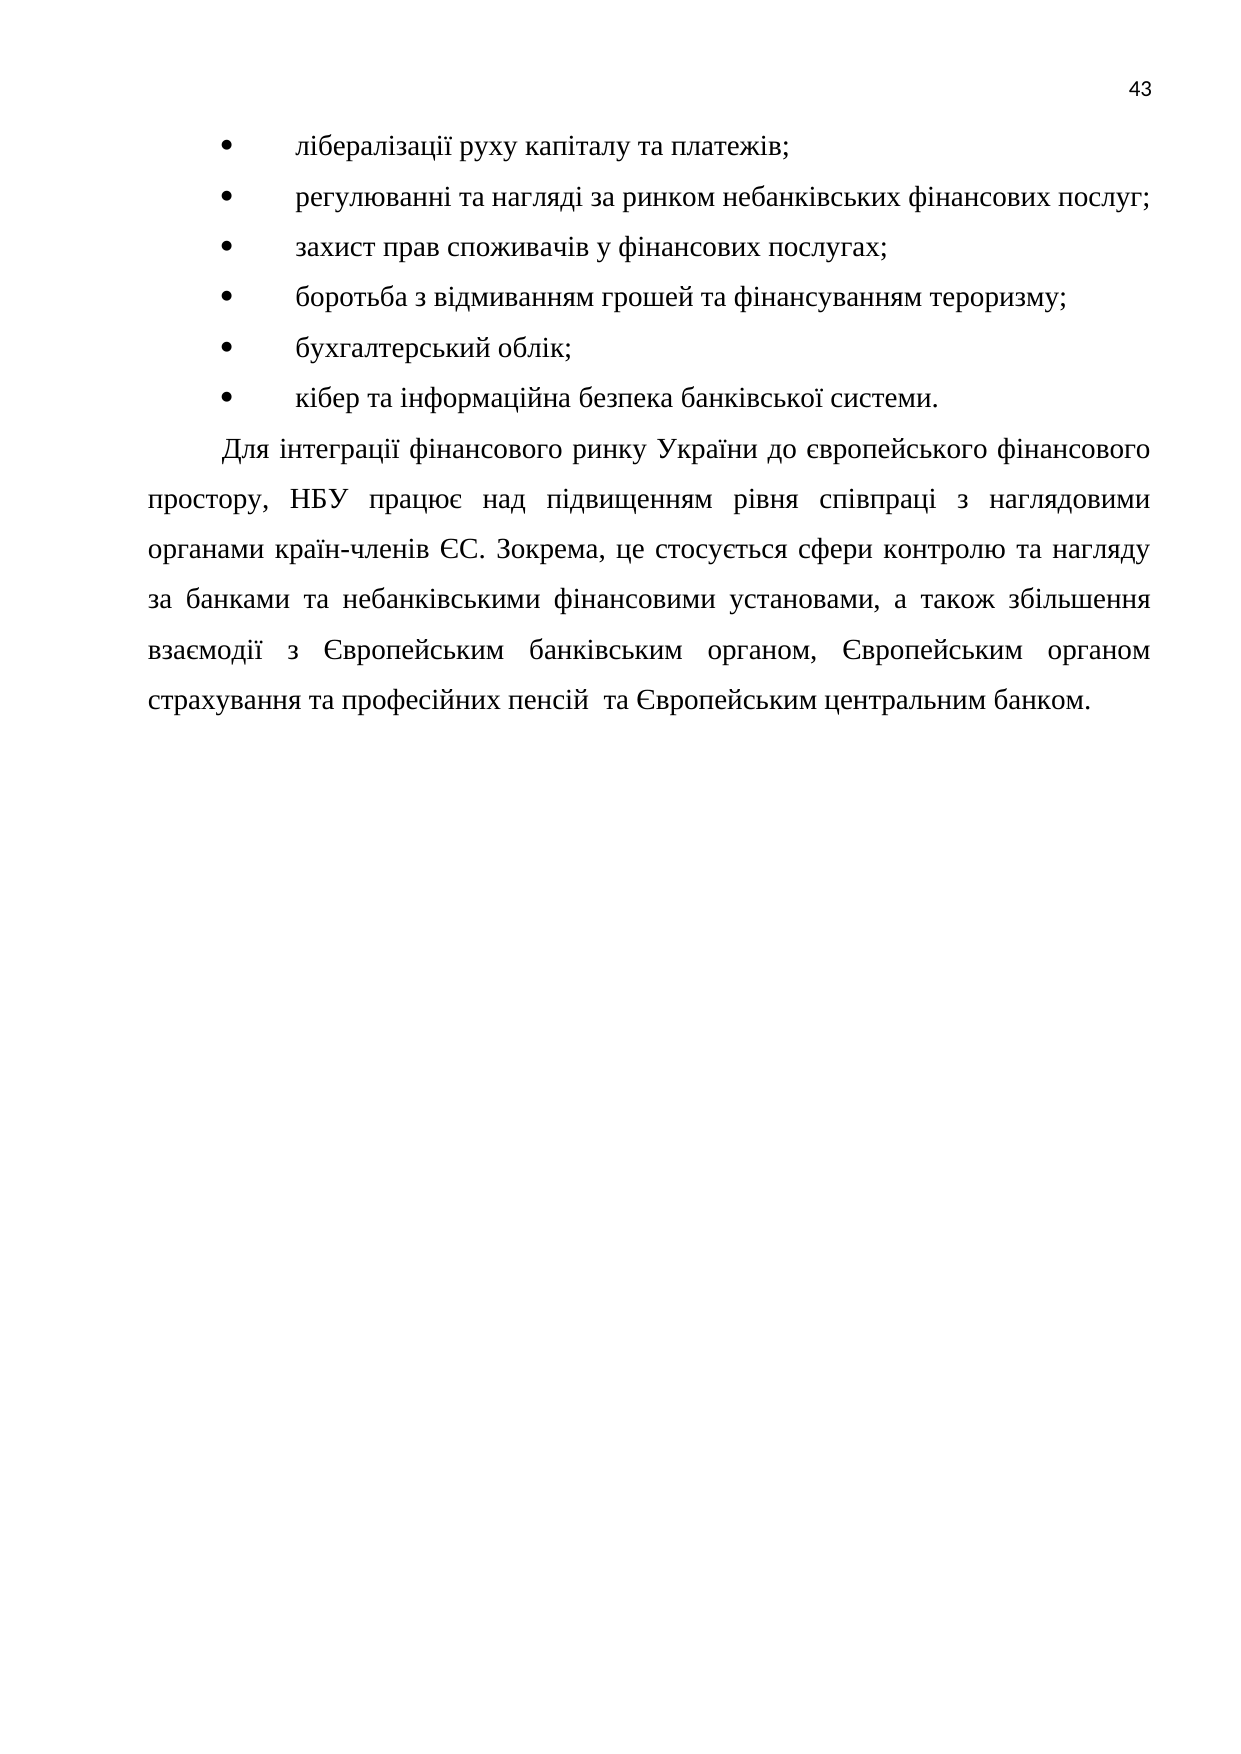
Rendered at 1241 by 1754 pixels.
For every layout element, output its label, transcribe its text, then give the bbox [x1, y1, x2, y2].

text Для інтеграції фінансового ринку України до європейського фінансового простору, НБУ працює над підвищенням рівня співпраці з наглядовими органами країн-членів ЄС. Зокрема, це стосується сфери контролю та нагляду за банками та небанківськими фінансовими установами, а також збільшення взаємодії з Європейським банківським органом, Європейським органом страхування та професійних пенсій та Європейським центральним банком. [148, 431, 1152, 716]
list регулюванні та нагляді за ринком небанківських фінансових послуг; [148, 179, 1152, 212]
list боротьба з відмиванням грошей та фінансуванням тероризму; [148, 279, 1152, 313]
list захист прав споживачів у фінансових послугах; [148, 229, 1152, 263]
list лібералізації руху капіталу та платежів; [148, 128, 1152, 162]
list бухгалтерський облік; [148, 330, 1152, 363]
list кібер та інформаційна безпека банківської системи. [148, 380, 1152, 414]
